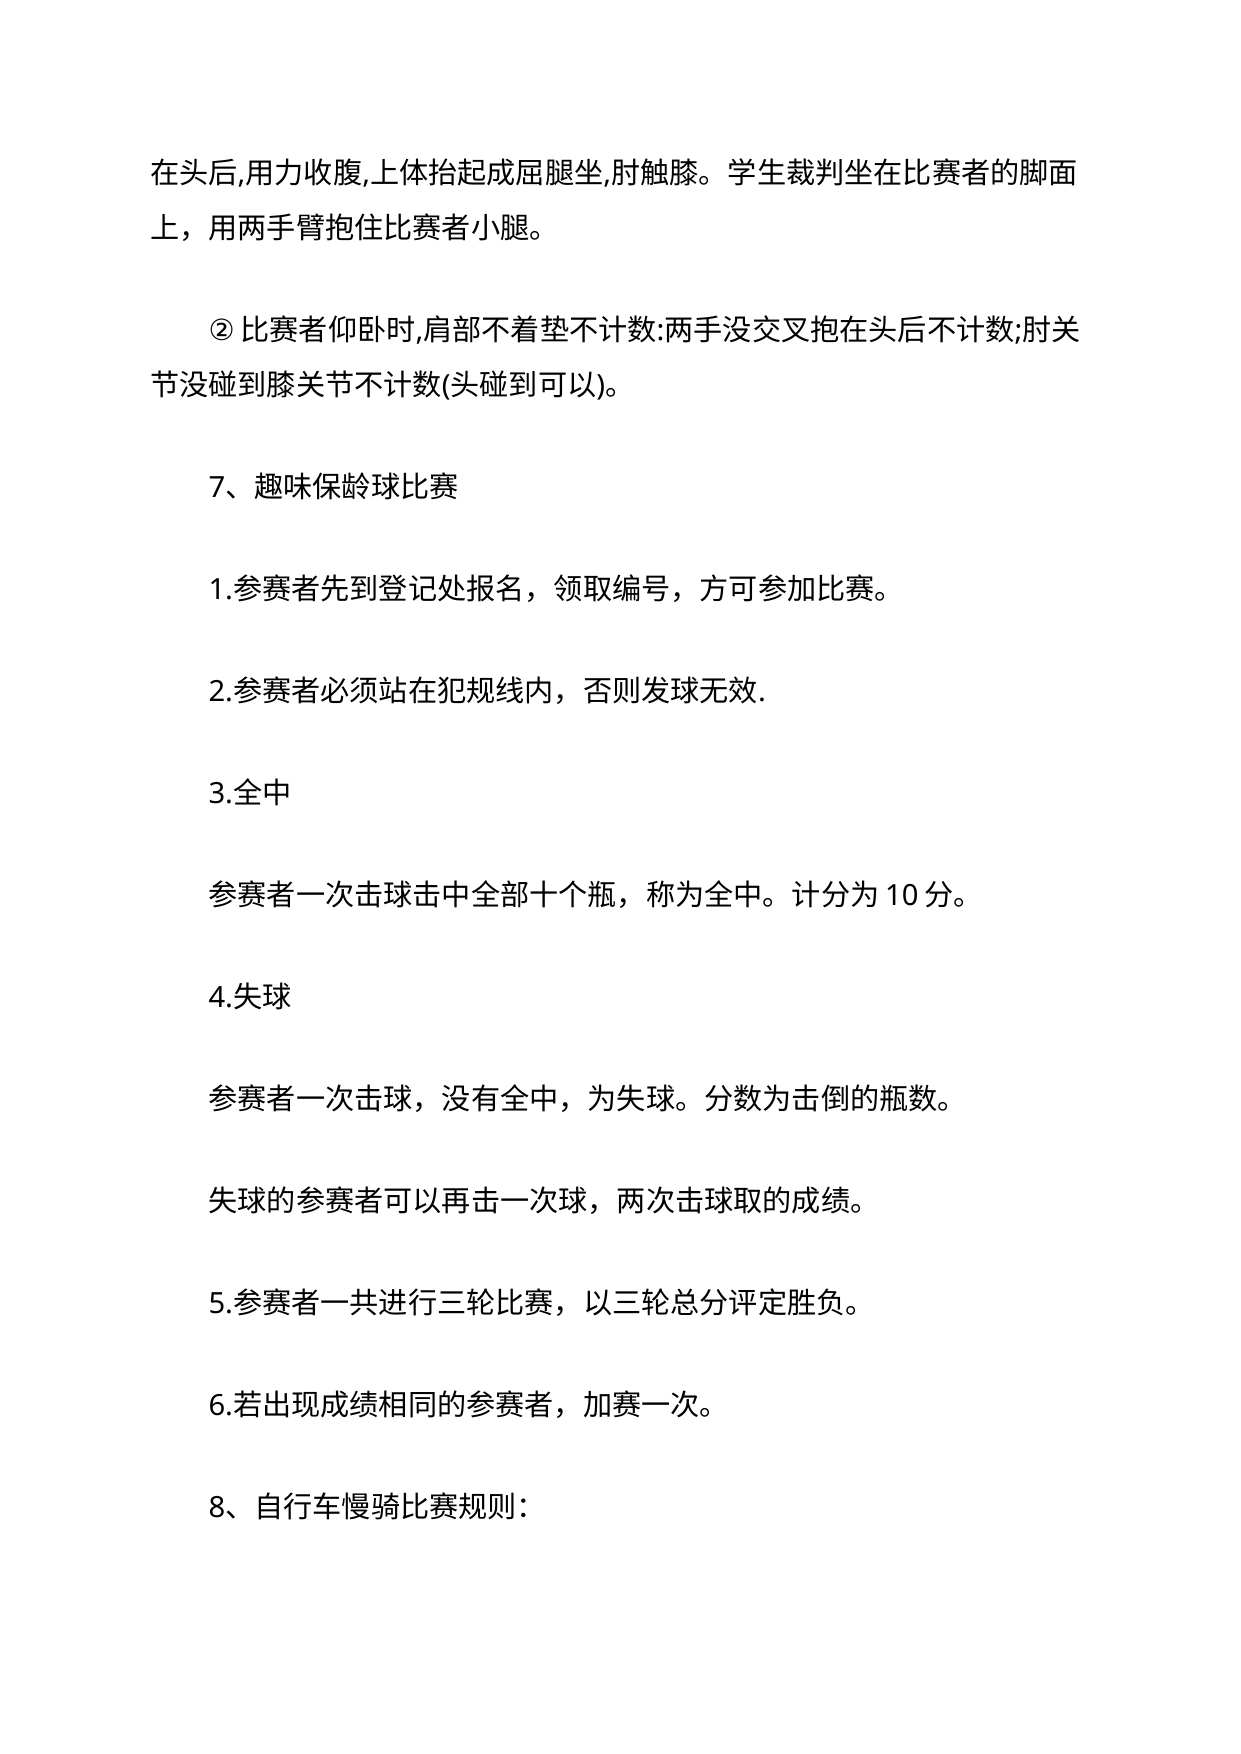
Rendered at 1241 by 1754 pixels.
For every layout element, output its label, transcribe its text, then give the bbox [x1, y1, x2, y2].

text 7、趣味保龄球比赛 [150, 464, 1090, 506]
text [150, 150, 1090, 247]
text 6.若出现成绩相同的参赛者，加赛一次。 [150, 1381, 1090, 1423]
text 2.参赛者必须站在犯规线内，否则发球无效. [150, 668, 1090, 710]
text 4.失球 [150, 974, 1090, 1016]
text 5.参赛者一共进行三轮比赛，以三轮总分评定胜负。 [150, 1279, 1090, 1322]
text 参赛者一次击球击中全部十个瓶，称为全中。计分为10分。 [150, 872, 1090, 914]
text 失球的参赛者可以再击一次球，两次击球取的成绩。 [150, 1177, 1090, 1220]
text 1.参赛者先到登记处报名，领取编号，方可参加比赛。 [150, 566, 1090, 608]
text ②比赛者仰卧时,肩部不着垫不计数:两手没交叉抱在头后不计数;肘关节没碰到膝关节不计数(头碰到可以)。 [150, 307, 1090, 404]
text 8、自行车慢骑比赛规则： [150, 1483, 1090, 1526]
text 3.全中 [150, 770, 1090, 812]
text 参赛者一次击球，没有全中，为失球。分数为击倒的瓶数。 [150, 1076, 1090, 1118]
